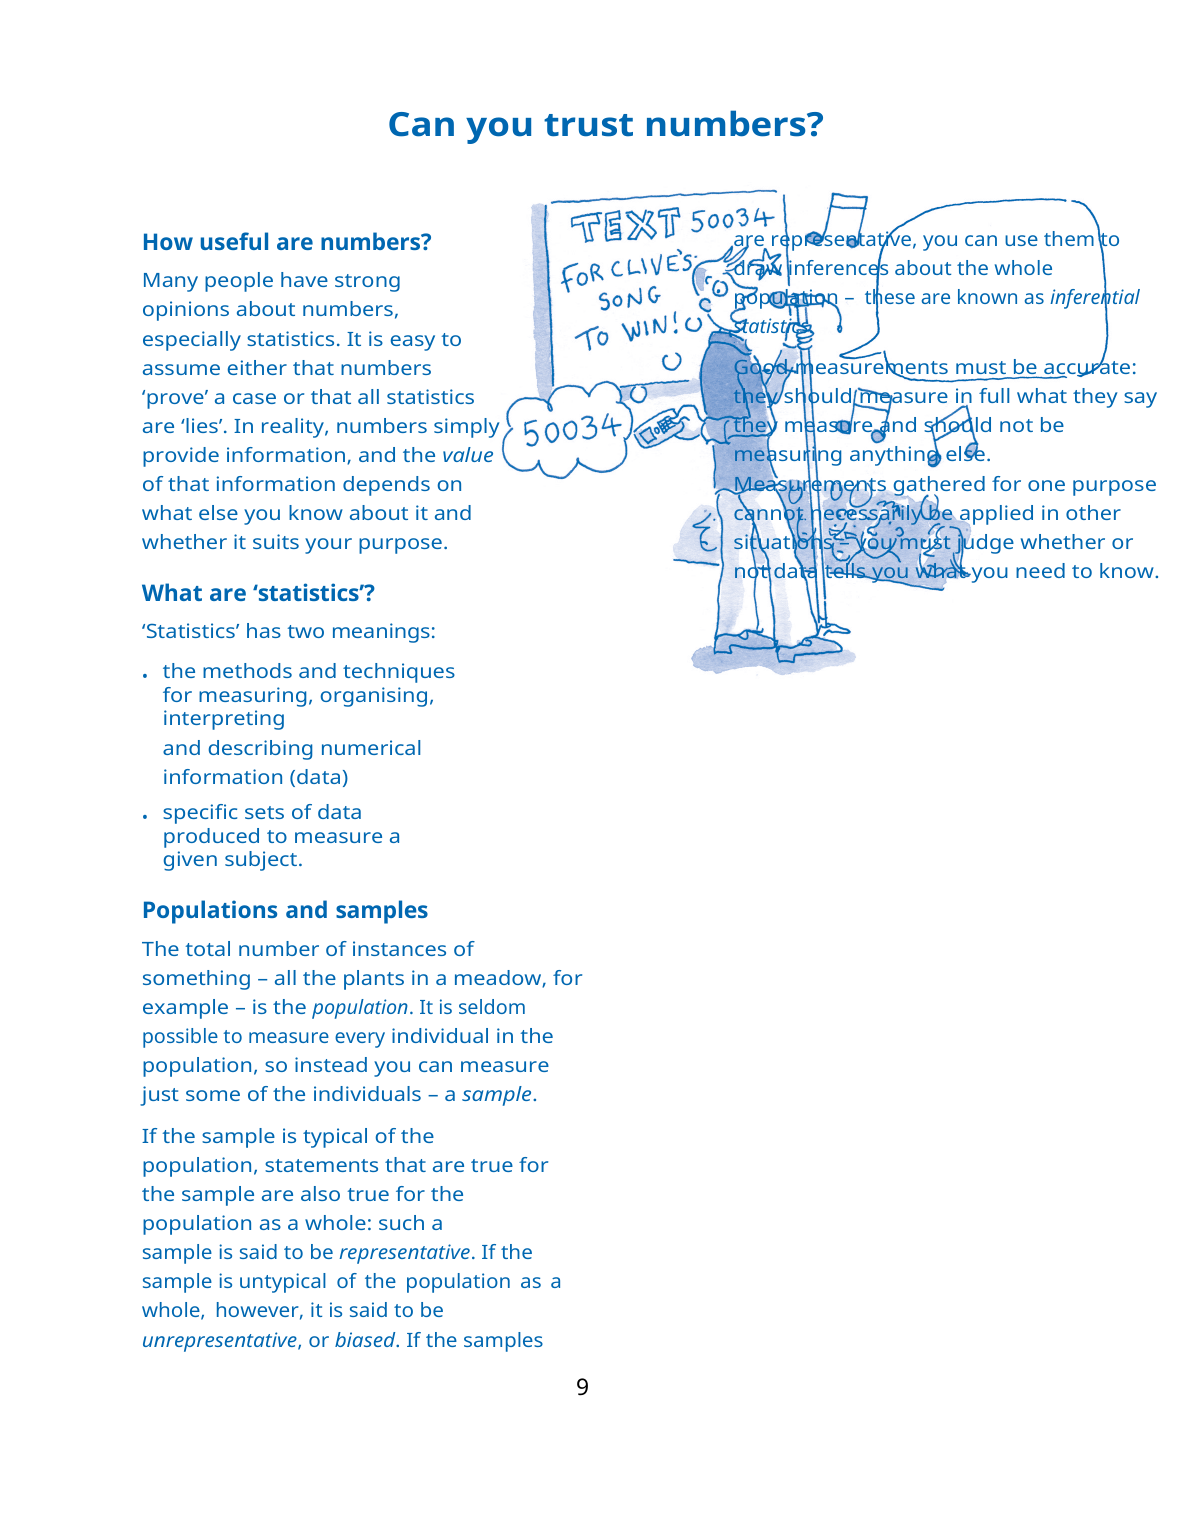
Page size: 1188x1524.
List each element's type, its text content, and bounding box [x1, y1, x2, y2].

text and describing numerical information (data) [162, 734, 478, 791]
text sample is said to be representative. If the sample is untypical of the population as a whole, however, it is said to be unrepresentative, or biased. If the samples are representative, you can use them to draw inferences about the whole population – these are known as inferential statistics. [733, 226, 1153, 340]
list the methods and techniques for measuring, organising, interpreting [142, 652, 473, 732]
text Measurements gathered for one purpose cannot necessarily be applied in other situations – you must judge whether or not data tells you what you need to know. [733, 470, 1164, 584]
picture [487, 182, 1112, 679]
text Good measurements must be accurate: they should measure in full what they say they measure and should not be measuring anything else. [733, 353, 1164, 468]
subtitle Populations and samples [142, 894, 587, 925]
subtitle What are ‘statistics’? [142, 577, 587, 608]
text Many people have strong opinions about numbers, especially statistics. It is easy to assume either that numbers ‘prove’ a case or that all statistics [142, 267, 478, 410]
text sample is said to be representative. If the sample is untypical of the population as a whole, however, it is said to be unrepresentative, or biased. If the samples are representative, you can use them to draw inferences about the whole population – these are known as inferential statistics. [142, 1239, 576, 1353]
text ‘Statistics’ has two meanings: [142, 618, 587, 645]
subtitle Can you trust numbers? [47, 101, 1164, 146]
text If the sample is typical of the population, statements that are true for the sample are also true for the population as a whole: such a [142, 1122, 556, 1237]
text The total number of instances of something – all the plants in a meadow, for example – is the population. It is seldom possible to measure every individual in the population, so instead you can measure just some of the individuals – a sample. [142, 935, 587, 1107]
subtitle How useful are numbers? [142, 226, 587, 257]
list specific sets of data produced to measure a given subject. [142, 793, 446, 872]
text are ‘lies’. In reality, numbers simply provide information, and the value of that information depends on what else you know about it and whether it suits your purpose. [142, 412, 508, 555]
